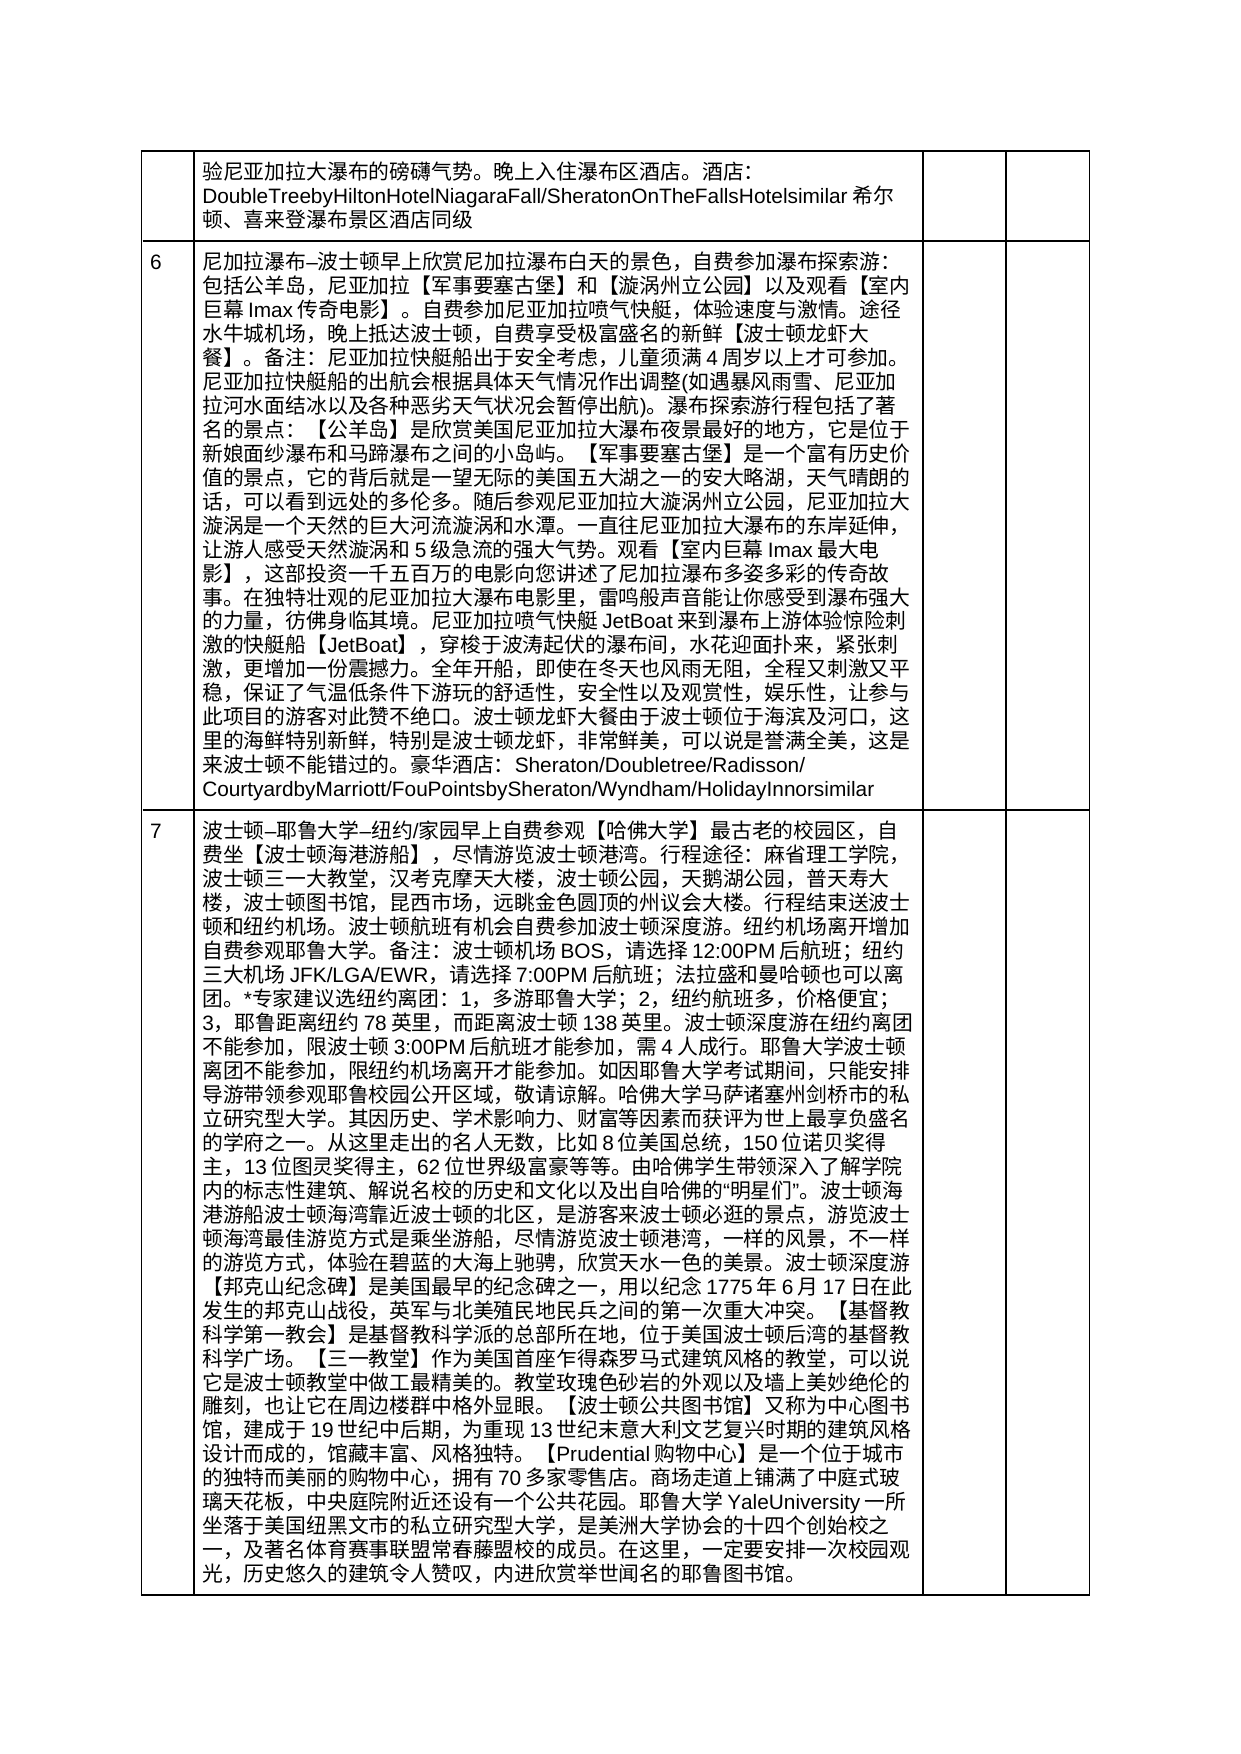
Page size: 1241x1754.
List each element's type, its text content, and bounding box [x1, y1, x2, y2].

table_cell [924, 152, 1005, 240]
table_cell [924, 811, 1005, 1594]
table_cell 7 [142, 810, 193, 1594]
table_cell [195, 152, 922, 240]
table_cell [1007, 152, 1089, 240]
table_cell [1007, 242, 1089, 809]
table_cell 5 [142, 152, 193, 240]
table_cell [924, 242, 1005, 809]
table_cell [1007, 811, 1089, 1594]
table_cell 波士顿–耶鲁大学–纽约/家园早上自费参观【哈佛大学】最古老的校园区，自费坐【波士顿海港游船】，尽情游览波士顿港湾。行程途径：麻省理工学院，波士顿三一大教堂，汉考克摩天大楼，波士顿公园，天鹅湖公园，普天寿大楼，波士顿图书馆，昆西市场，远眺金色圆顶的州议会大楼。行程结束送波士顿和纽约机场。波士顿航班有机会自费参加波士顿深度游。纽约机场离开增加自费参观耶鲁大学。备注：波士顿机场BOS，请选择12:00PM后航班；纽约三大机场JFK/LGA/EWR，请选择7:00PM后航班；法拉盛和曼哈顿也可以离团。*专家建议选纽约离团：1，多游耶鲁大学；2，纽约航班多，价格便宜；3，耶鲁距离纽约78英里，而距离波士顿138英里。波士顿深度游在纽约离团不能参加，限波士顿3:00PM后航班才能参加，需4人成行。耶鲁大学波士顿离团不能参加，限纽约机场离开才能参加。如因耶鲁大学考试期间，只能安排导游带领参观耶鲁校园公开区域，敬请谅解。哈佛大学马萨诸塞州剑桥市的私立研究型大学。其因历史、学术影响力、财富等因素而获评为世上最享负盛名的学府之一。从这里走出的名人无数，比如8位美国总统，150位诺贝奖得主，13位图灵奖得主，62位世界级富豪等等。由哈佛学生带领深入了解学院内的标志性建筑、解说名校的历史和文化以及出自哈佛的“明星们”。波士顿海港游船波士顿海湾靠近波士顿的北区，是游客来波士顿必逛的景点，游览波士顿海湾最佳游览方式是乘坐游船，尽情游览波士顿港湾，一样的风景，不一样的游览方式，体验在碧蓝的大海上驰骋，欣赏天水一色的美景。波士顿深度游【邦克山纪念碑】是美国最早的纪念碑之一，用以纪念1775年6月17日在此发生的邦克山战役，英军与北美殖民地民兵之间的第一次重大冲突。【基督教科学第一教会】是基督教科学派的总部所在地，位于美国波士顿后湾的基督教科学广场。【三一教堂】作为美国首座乍得森罗马式建筑风格的教堂，可以说它是波士顿教堂中做工最精美的。教堂玫瑰色砂岩的外观以及墙上美妙绝伦的雕刻，也让它在周边楼群中格外显眼。【波士顿公共图书馆】又称为中心图书馆，建成于19世纪中后期，为重现13世纪末意大利文艺复兴时期的建筑风格设计而成的，馆藏丰富、风格独特。【Prudential购物中心】是一个位于城市的独特而美丽的购物中心，拥有70多家零售店。商场走道上铺满了中庭式玻璃天花板，中央庭院附近还设有一个公共花园。耶鲁大学YaleUniversity一所坐落于美国纽黑文市的私立研究型大学，是美洲大学协会的十四个创始校之一，及著名体育赛事联盟常春藤盟校的成员。在这里，一定要安排一次校园观光，历史悠久的建筑令人赞叹，内进欣赏举世闻名的耶鲁图书馆。 [195, 811, 922, 1594]
table_cell 6 [142, 241, 193, 809]
table_cell 尼加拉瀑布–波士顿早上欣赏尼加拉瀑布白天的景色，自费参加瀑布探索游：包括公羊岛，尼亚加拉【军事要塞古堡】和【漩涡州立公园】以及观看【室内巨幕Imax传奇电影】。自费参加尼亚加拉喷气快艇，体验速度与激情。途径水牛城机场，晚上抵达波士顿，自费享受极富盛名的新鲜【波士顿龙虾大餐】。备注：尼亚加拉快艇船出于安全考虑，儿童须满4周岁以上才可参加。尼亚加拉快艇船的出航会根据具体天气情况作出调整(如遇暴风雨雪、尼亚加拉河水面结冰以及各种恶劣天气状况会暂停出航)。瀑布探索游行程包括了著名的景点：【公羊岛】是欣赏美国尼亚加拉大瀑布夜景最好的地方，它是位于新娘面纱瀑布和马蹄瀑布之间的小岛屿。【军事要塞古堡】是一个富有历史价值的景点，它的背后就是一望无际的美国五大湖之一的安大略湖，天气晴朗的话，可以看到远处的多伦多。随后参观尼亚加拉大漩涡州立公园，尼亚加拉大漩涡是一个天然的巨大河流漩涡和水潭。一直往尼亚加拉大瀑布的东岸延伸，让游人感受天然漩涡和5级急流的强大气势。观看【室内巨幕Imax最大电影】，这部投资一千五百万的电影向您讲述了尼加拉瀑布多姿多彩的传奇故事。在独特壮观的尼亚加拉大瀑布电影里，雷鸣般声音能让你感受到瀑布强大的力量，彷佛身临其境。尼亚加拉喷气快艇JetBoat来到瀑布上游体验惊险刺激的快艇船【JetBoat】，穿梭于波涛起伏的瀑布间，水花迎面扑来，紧张刺激，更增加一份震撼力。全年开船，即使在冬天也风雨无阻，全程又刺激又平稳，保证了气温低条件下游玩的舒适性，安全性以及观赏性，娱乐性，让参与此项目的游客对此赞不绝口。波士顿龙虾大餐由于波士顿位于海滨及河口，这里的海鲜特别新鲜，特别是波士顿龙虾，非常鲜美，可以说是誉满全美，这是来波士顿不能错过的。豪华酒店：Sheraton/Doubletree/Radisson/CourtyardbyMarriott/FouPointsbySheraton/Wyndham/HolidayInnorsimilar [195, 242, 922, 809]
